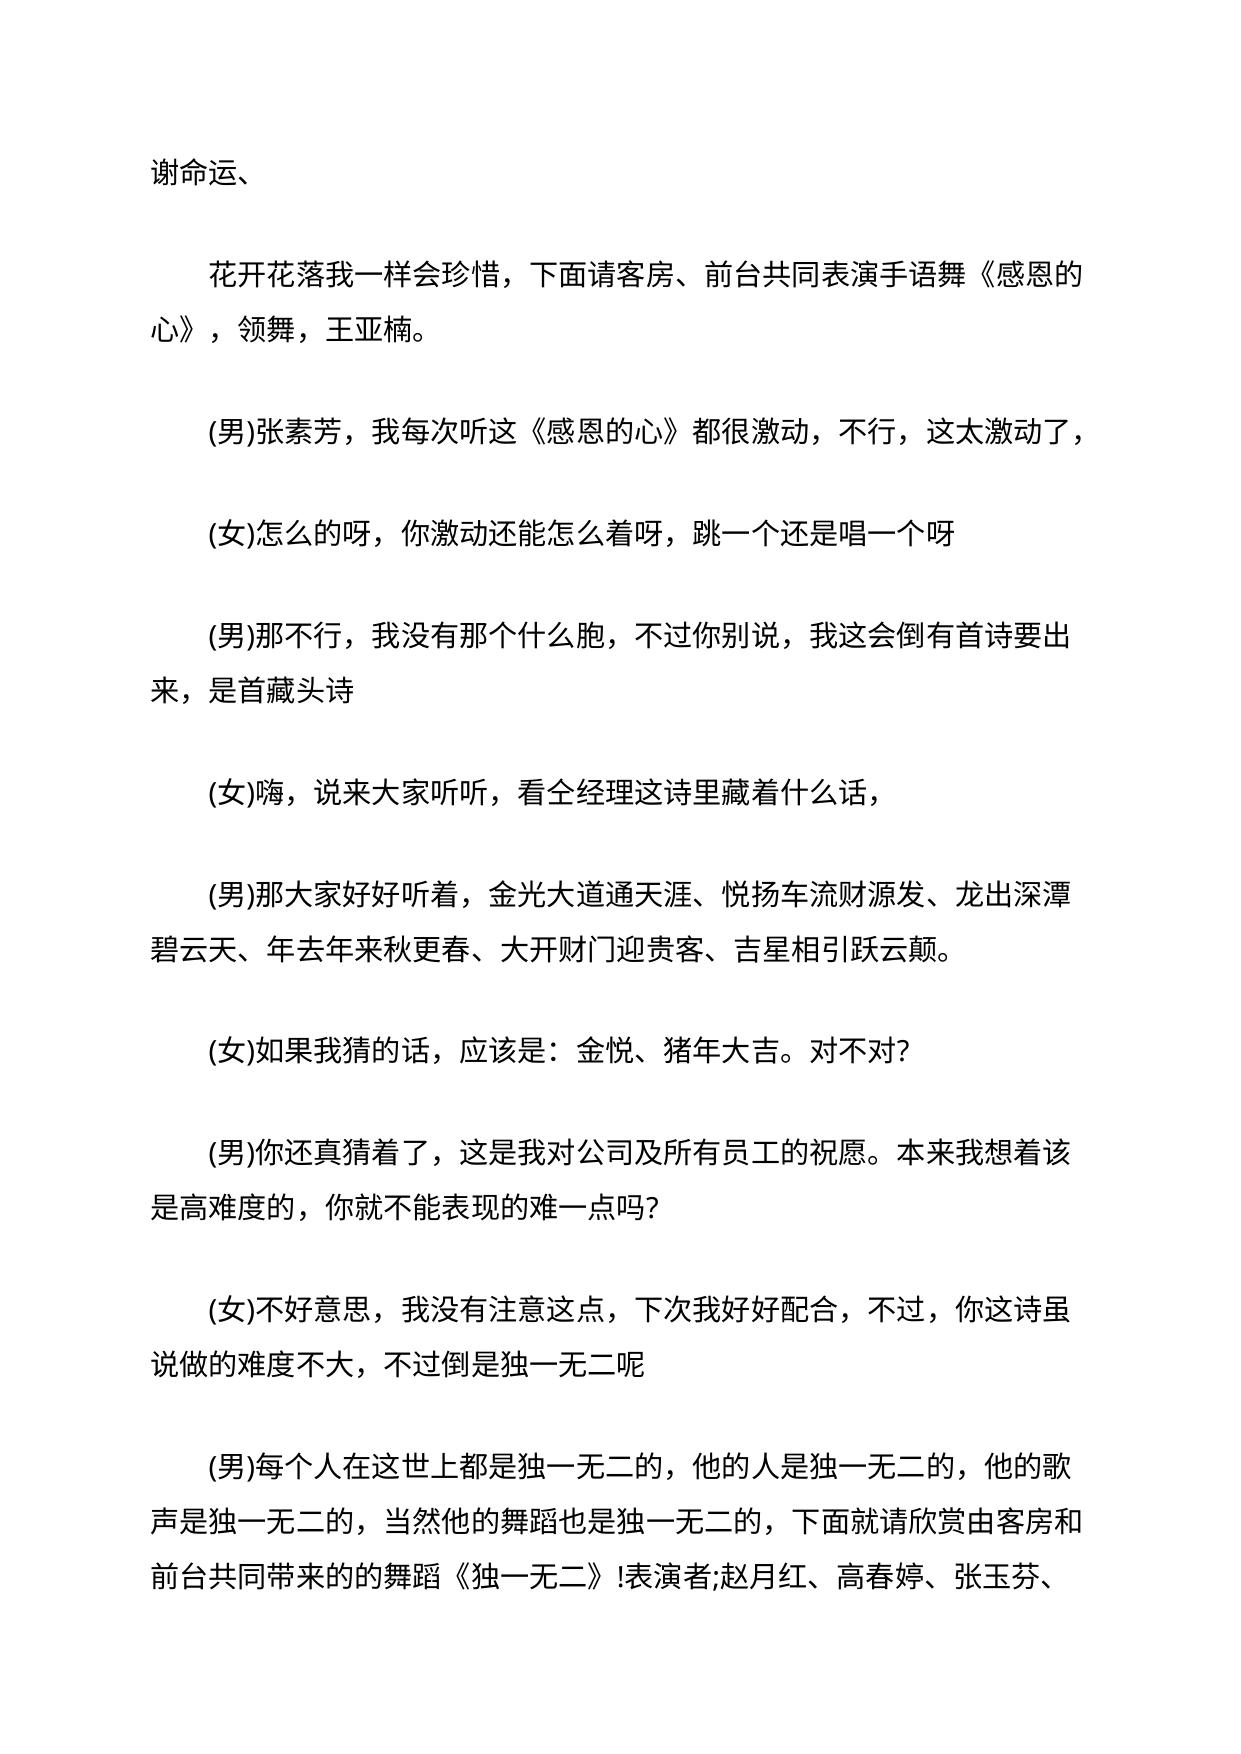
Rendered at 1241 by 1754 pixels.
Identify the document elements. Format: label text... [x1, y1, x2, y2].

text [150, 150, 1090, 192]
text (女)怎么的呀，你激动还能怎么着呀，跳一个还是唱一个呀 [150, 510, 1090, 553]
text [150, 1444, 1090, 1596]
text (男)那大家好好听着，金光大道通天涯、悦扬车流财源发、龙出深潭碧云天、年去年来秋更春、大开财门迎贵客、吉星相引跃云颠。 [150, 871, 1090, 968]
text (男)张素芳，我每次听这《感恩的心》都很激动，不行，这太激动了， [150, 408, 1090, 451]
text (男)那不行，我没有那个什么胞，不过你别说，我这会倒有首诗要出来，是首藏头诗 [150, 612, 1090, 710]
text (女)嗨，说来大家听听，看仝经理这诗里藏着什么话， [150, 769, 1090, 812]
text (男)你还真猜着了，这是我对公司及所有员工的祝愿。本来我想着该是高难度的，你就不能表现的难一点吗? [150, 1130, 1090, 1227]
text (女)如果我猜的话，应该是：金悦、猪年大吉。对不对? [150, 1028, 1090, 1070]
text 花开花落我一样会珍惜，下面请客房、前台共同表演手语舞《感恩的心》，领舞，王亚楠。 [150, 252, 1090, 349]
text (女)不好意思，我没有注意这点，下次我好好配合，不过，你这诗虽说做的难度不大，不过倒是独一无二呢 [150, 1287, 1090, 1384]
